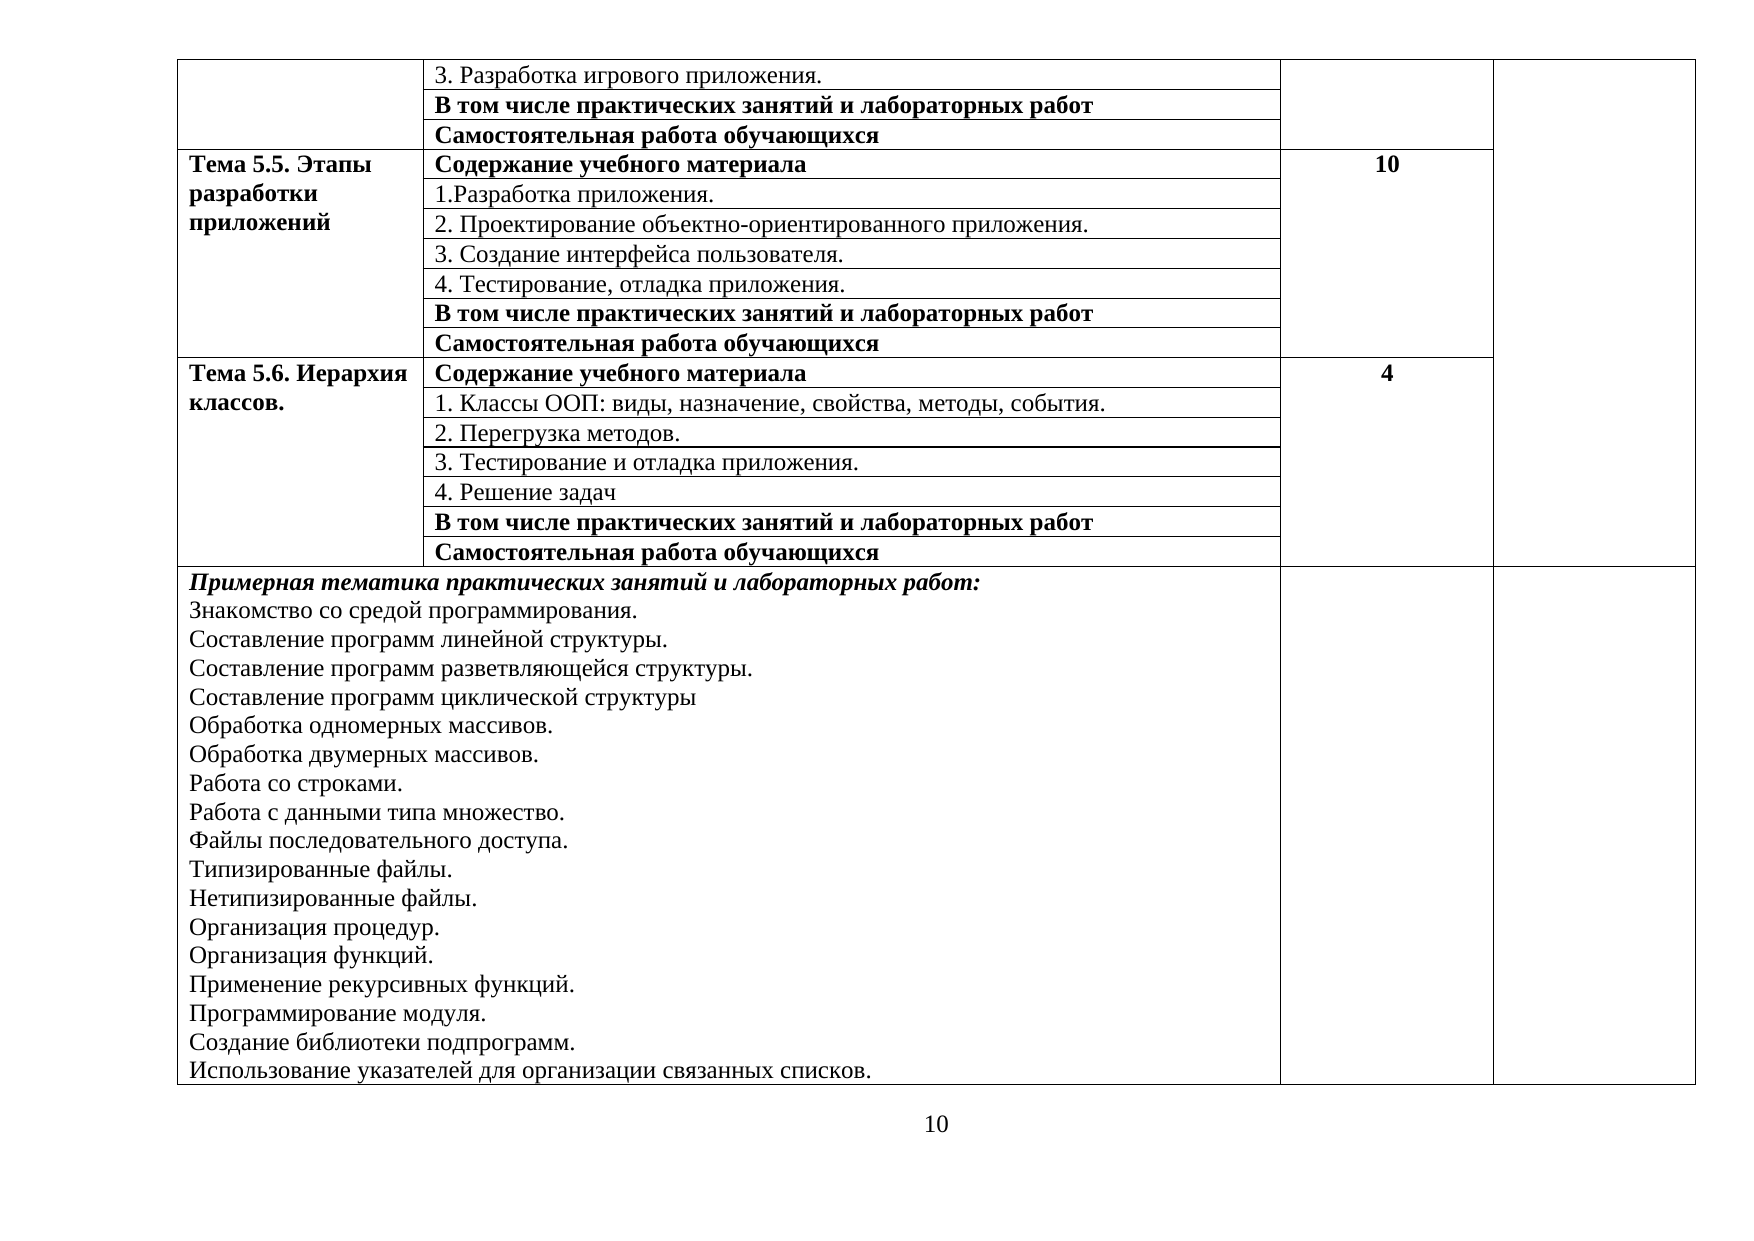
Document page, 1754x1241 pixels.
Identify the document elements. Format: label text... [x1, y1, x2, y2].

table_cell 1.Разработка приложения. [424, 179, 1280, 208]
table_cell В том числе практических занятий и лабораторных работ [424, 299, 1280, 327]
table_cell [178, 567, 1280, 1084]
table_cell В том числе практических занятий и лабораторных работ [424, 507, 1280, 536]
table_cell [1281, 567, 1493, 1084]
table_cell Самостоятельная работа обучающихся [424, 328, 1280, 357]
table_cell Самостоятельная работа обучающихся [424, 537, 1280, 566]
table_cell 2. Перегрузка методов. [424, 418, 1280, 446]
table_cell 4. Тестирование, отладка приложения. [424, 269, 1280, 297]
table_cell 4. Решение задач [424, 477, 1280, 506]
table_cell Тема 5.5. Этапы разработки приложений [178, 150, 423, 357]
table_cell В том числе практических занятий и лабораторных работ [424, 90, 1280, 119]
table_cell 1. Классы ООП: виды, назначение, свойства, методы, события. [424, 388, 1280, 417]
table_cell Самостоятельная работа обучающихся [424, 120, 1280, 148]
table_cell 4 [1281, 358, 1493, 566]
table_cell 10 [1281, 150, 1493, 357]
table_cell 3. Создание интерфейса пользователя. [424, 239, 1280, 268]
table_cell 2. Проектирование объектно-ориентированного приложения. [424, 209, 1280, 238]
table_cell [1494, 567, 1695, 1084]
table_cell 3. Тестирование и отладка приложения. [424, 448, 1280, 476]
table_cell Тема 5.6. Иерархия классов. [178, 358, 423, 566]
table_cell 3. Разработка игрового приложения. [424, 60, 1280, 89]
table_cell Содержание учебного материала [424, 358, 1280, 387]
table_cell Содержание учебного материала [424, 150, 1280, 178]
